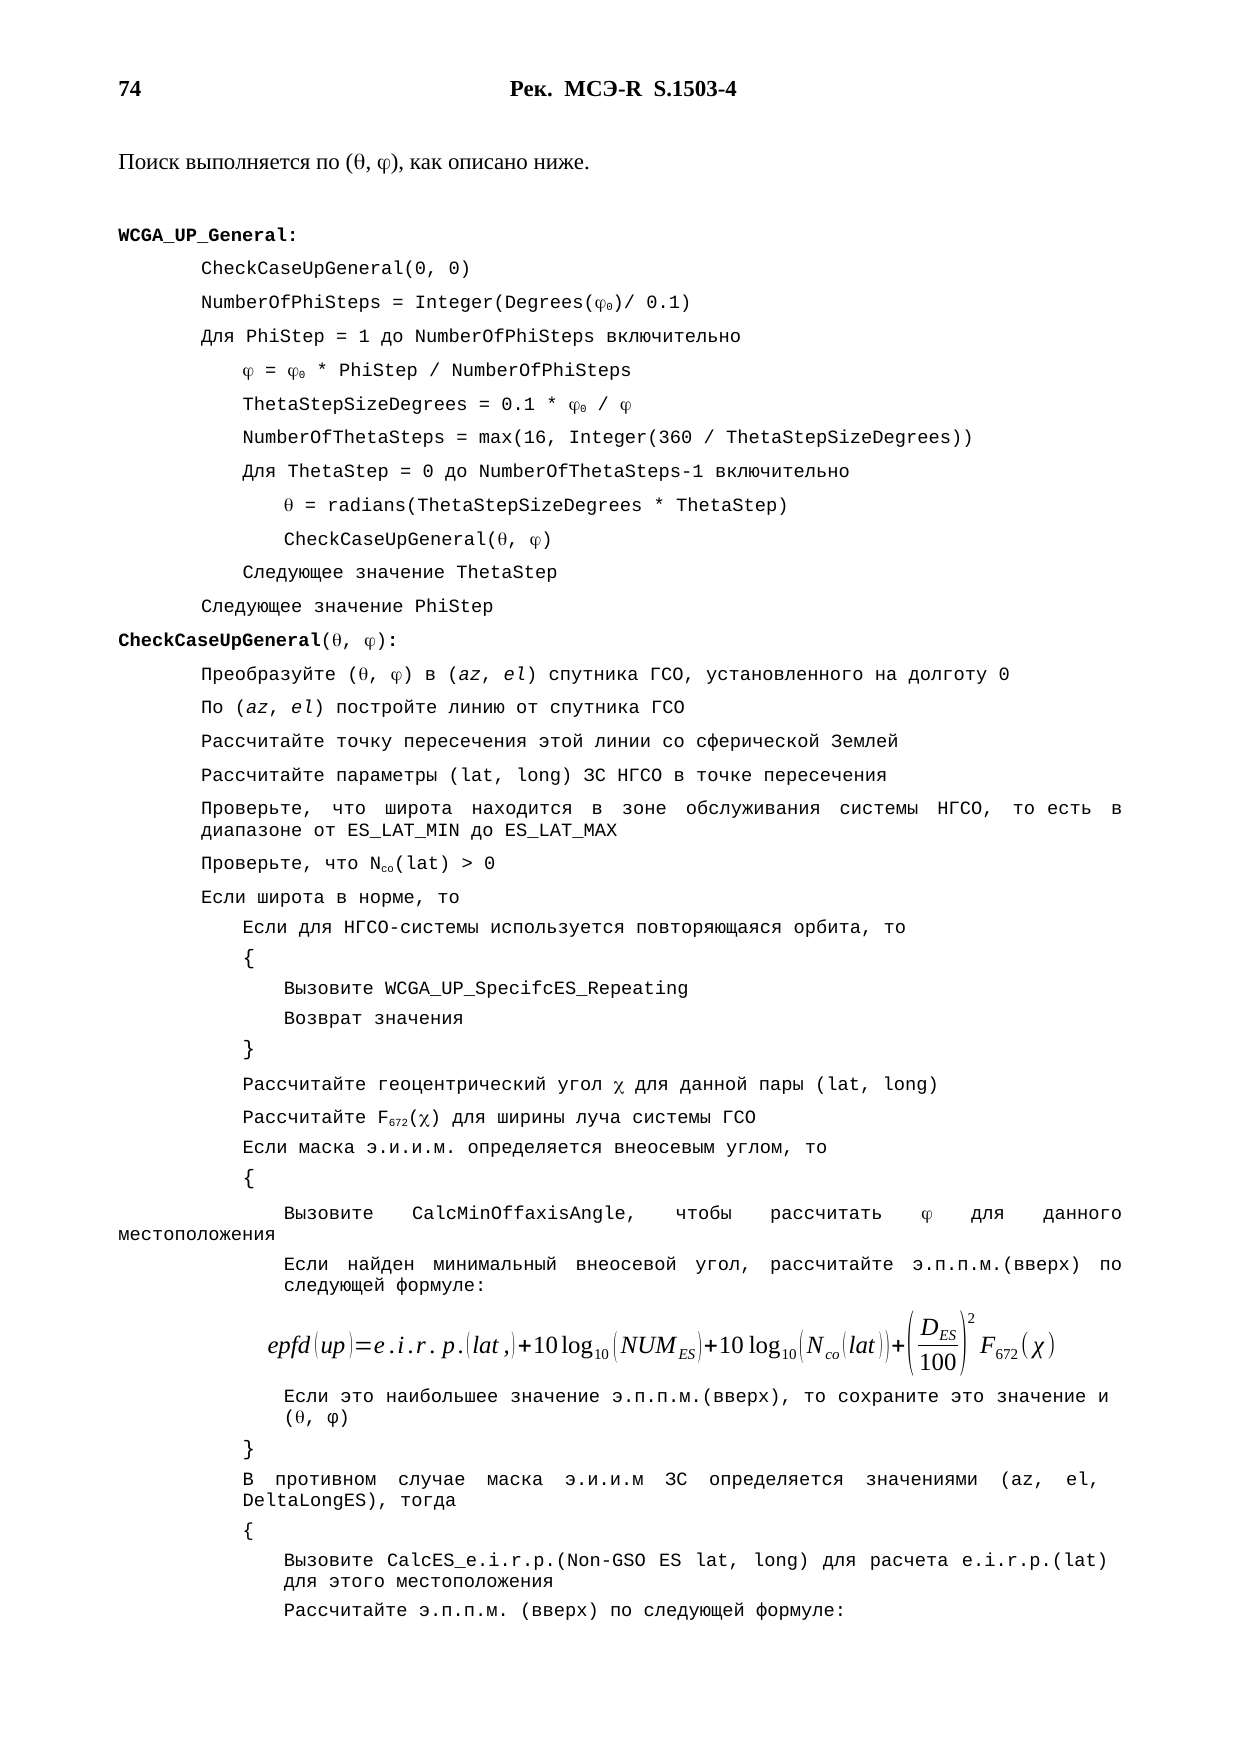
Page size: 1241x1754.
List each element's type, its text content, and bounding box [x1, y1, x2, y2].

text Для ThetaStep = 0 до NumberOfThetaSteps-1 включительно [118, 462, 1122, 483]
text Если маска э.и.и.м. определяется внеосевым углом, то [118, 1138, 1122, 1159]
text ThetaStepSizeDegrees = 0.1 * 0 /  [118, 394, 1122, 415]
text CheckCaseUpGeneral(, ) [118, 529, 1122, 550]
text Если это наибольшее значение э.п.п.м.(вверх), то сохраните это значение и (, φ) [118, 1387, 1122, 1429]
text Возврат значения [118, 1009, 1122, 1030]
text } [118, 1438, 1122, 1462]
text Рассчитайте параметры (lat, long) ЗС НГСО в точке пересечения [118, 765, 1122, 787]
text { [118, 1167, 1122, 1191]
text Вызовите CalcES_e.i.r.p.(Non-GSO ES lat, long) для расчета e.i.r.p.(lat) для этого местоположения [118, 1550, 1122, 1593]
text NumberOfPhiSteps = Integer(Degrees(0)/ 0.1) [118, 293, 1122, 314]
text Для PhiStep = 1 до NumberOfPhiSteps включительно [118, 327, 1122, 348]
text } [118, 1038, 1122, 1062]
text Если для НГСО-системы используется повторяющаяся орбита, то [118, 917, 1122, 939]
text По (az, el) постройте линию от спутника ГСО [118, 698, 1122, 719]
text Если широта в норме, то [118, 888, 1122, 909]
text Следующее значение ThetaStep [118, 563, 1122, 584]
text Проверьте, что широта находится в зоне обслуживания системы НГСО, то есть в диапазоне от ES_LAT_MIN до ES_LAT_MAX [118, 799, 1122, 842]
title Поиск выполняется по (, ), как описано ниже. [118, 148, 1122, 174]
text WCGA_UP_General: [118, 225, 1122, 247]
text Вызовите CalcMinOffaxisAngle, чтобы рассчитать  для данного местоположения [118, 1203, 1122, 1246]
text Рассчитайте геоцентрический угол  для данной пары (lat, long) [118, 1074, 1122, 1096]
text Если найден минимальный внеосевой угол, рассчитайте э.п.п.м.(вверх) по следующей формуле: [118, 1254, 1122, 1297]
text NumberOfThetaSteps = max(16, Integer(360 / ThetaStepSizeDegrees)) [118, 428, 1122, 449]
text Рассчитайте точку пересечения этой линии со сферической Землей [118, 732, 1122, 753]
text Вызовите WCGA_UP_SpecifcES_Repeating [118, 979, 1122, 1000]
text В противном случае маска э.и.и.м ЗС определяется значениями (az, el, DeltaLongES), тогда [118, 1470, 1122, 1512]
text CheckCaseUpGeneral(0, 0) [118, 259, 1122, 280]
text Следующее значение PhiStep [118, 597, 1122, 618]
text CheckCaseUpGeneral(, ): [118, 630, 1122, 652]
text  = 0 * PhiStep / NumberOfPhiSteps [118, 360, 1122, 382]
text Рассчитайте F672() для ширины луча системы ГСО [118, 1108, 1122, 1129]
text Проверьте, что Nco(lat) > 0 [118, 854, 1122, 875]
text Преобразуйте (, ) в (az, el) спутника ГСО, установленного на долготу 0 [118, 664, 1122, 685]
text  = radians(ThetaStepSizeDegrees * ThetaStep) [118, 495, 1122, 517]
text { [118, 1521, 1122, 1542]
text Рассчитайте э.п.п.м. (вверх) по следующей формуле: [118, 1601, 1122, 1622]
text { [118, 947, 1122, 971]
